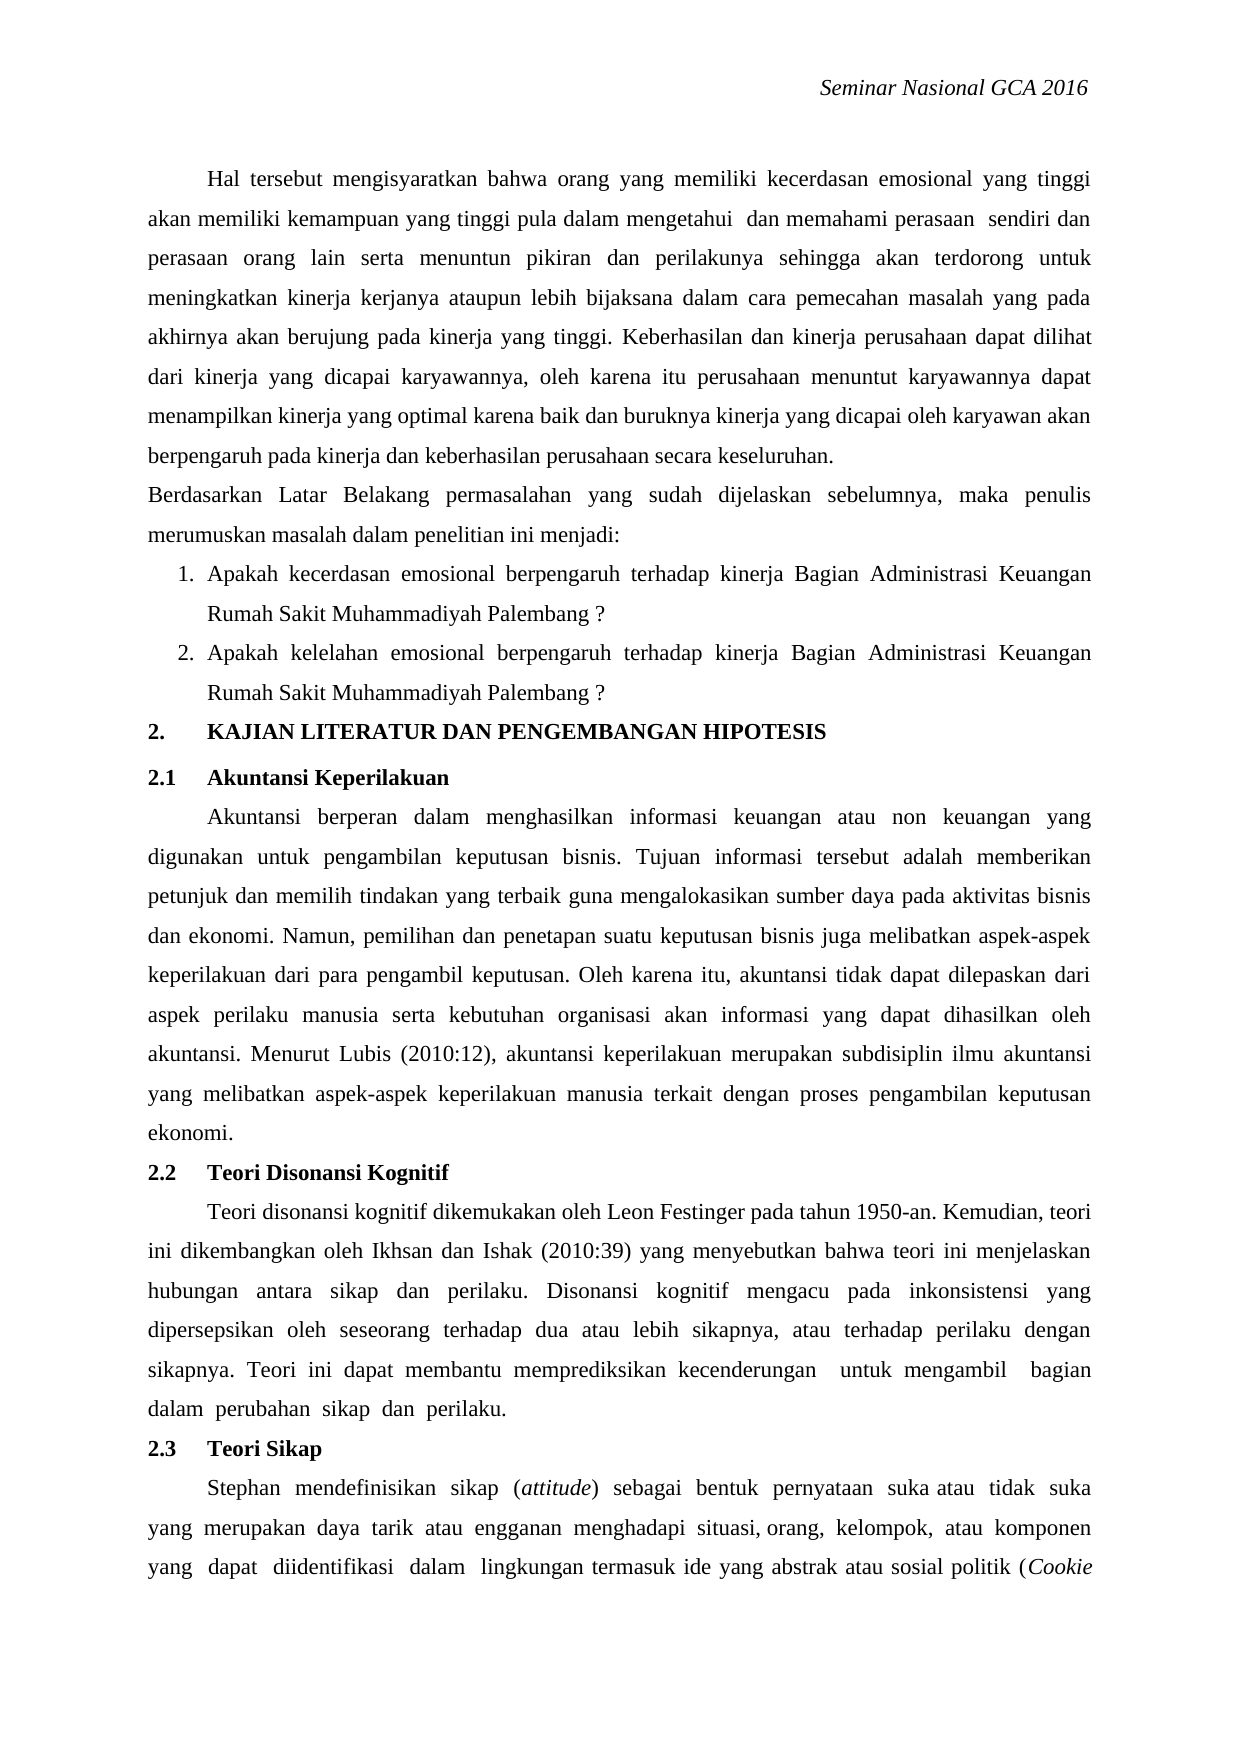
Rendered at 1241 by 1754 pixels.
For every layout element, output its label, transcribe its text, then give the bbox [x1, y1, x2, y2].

text Berdasarkan Latar Belakang permasalahan yang sudah dijelaskan sebelumnya, maka penulis merumuskan masalah dalam penelitian ini menjadi: [148, 481, 1092, 547]
list Apakah kelelahan emosional berpengaruh terhadap kinerja Bagian Administrasi Keuangan Rumah Sakit Muhammadiyah Palembang ? [177, 639, 1092, 705]
text Teori disonansi kognitif dikemukakan oleh Leon Festinger pada tahun 1950-an. Kemudian, teori ini dikembangkan oleh Ikhsan dan Ishak (2010:39) yang menyebutkan bahwa teori ini menjelaskan hubungan antara sikap dan perilaku. Disonansi kognitif mengacu pada inkonsistensi yang dipersepsikan oleh seseorang terhadap dua atau lebih sikapnya, atau terhadap perilaku dengan sikapnya. Teori ini dapat membantu memprediksikan kecenderungan untuk mengambil bagian dalam perubahan sikap dan perilaku. [148, 1198, 1092, 1422]
text 2.1 Akuntansi Keperilakuan [148, 764, 1092, 790]
text 2.2 Teori Disonansi Kognitif [148, 1159, 1092, 1185]
list Apakah kecerdasan emosional berpengaruh terhadap kinerja Bagian Administrasi Keuangan Rumah Sakit Muhammadiyah Palembang ? [177, 560, 1092, 626]
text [148, 1474, 1092, 1580]
list Hal tersebut mengisyaratkan bahwa orang yang memiliki kecerdasan emosional yang tinggi akan memiliki kemampuan yang tinggi pula dalam mengetahui dan memahami perasaan sendiri dan perasaan orang lain serta menuntun pikiran dan perilakunya sehingga akan terdorong untuk meningkatkan kinerja kerjanya ataupun lebih bijaksana dalam cara pemecahan masalah yang pada akhirnya akan berujung pada kinerja yang tinggi. Keberhasilan dan kinerja perusahaan dapat dilihat dari kinerja yang dicapai karyawannya, oleh karena itu perusahaan menuntut karyawannya dapat menampilkan kinerja yang optimal karena baik dan buruknya kinerja yang dicapai oleh karyawan akan berpengaruh pada kinerja dan keberhasilan perusahaan secara keseluruhan. [148, 165, 1092, 468]
subtitle KAJIAN LITERATUR DAN PENGEMBANGAN HIPOTESIS [148, 718, 1092, 744]
text 2.3 Teori Sikap [148, 1435, 1092, 1461]
text Akuntansi berperan dalam menghasilkan informasi keuangan atau non keuangan yang digunakan untuk pengambilan keputusan bisnis. Tujuan informasi tersebut adalah memberikan petunjuk dan memilih tindakan yang terbaik guna mengalokasikan sumber daya pada aktivitas bisnis dan ekonomi. Namun, pemilihan dan penetapan suatu keputusan bisnis juga melibatkan aspek-aspek keperilakuan dari para pengambil keputusan. Oleh karena itu, akuntansi tidak dapat dilepaskan dari aspek perilaku manusia serta kebutuhan organisasi akan informasi yang dapat dihasilkan oleh akuntansi. Menurut Lubis (2010:12), akuntansi keperilakuan merupakan subdisiplin ilmu akuntansi yang melibatkan aspek-aspek keperilakuan manusia terkait dengan proses pengambilan keputusan ekonomi. [148, 803, 1092, 1146]
